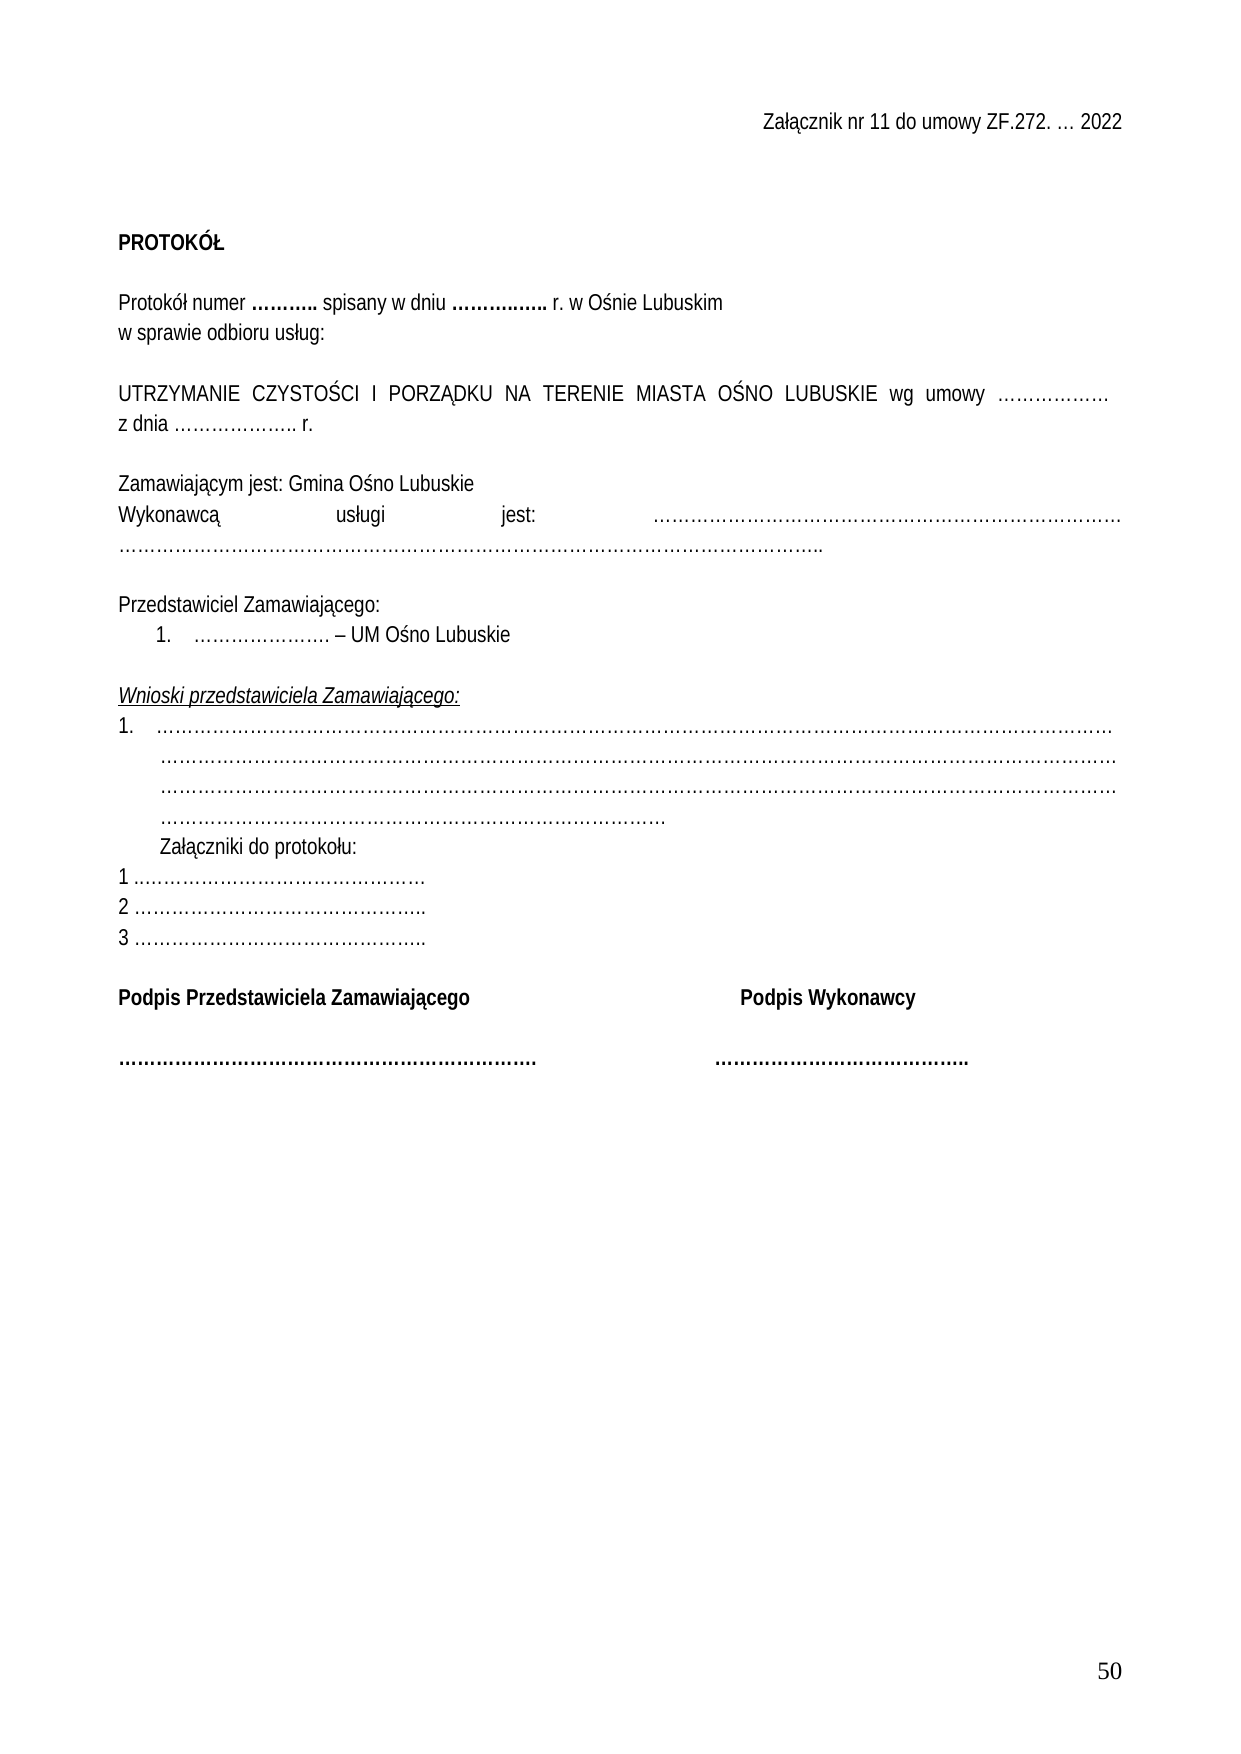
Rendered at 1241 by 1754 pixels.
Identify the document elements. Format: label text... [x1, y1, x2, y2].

text 3 ……………………………………….. [118, 923, 1122, 950]
text …………………………………………………………. ………………………………….. [118, 1044, 1122, 1071]
list …………………. – UM Ośno Lubuskie [156, 621, 1122, 648]
text 1 ..……………………………………… [118, 863, 1122, 889]
text PROTOKÓŁ [118, 229, 1122, 255]
list ……………………………………………………………………………………………………………………………………………………………………………………………………………………………………………………………………………………………………………………………………………………………………………………………………………………………………………………………………………………………… Załączniki do protokołu: [118, 712, 1122, 859]
text Wnioski przedstawiciela Zamawiającego: [118, 682, 1122, 708]
text Przedstawiciel Zamawiającego: [118, 591, 1122, 618]
text Podpis Przedstawiciela Zamawiającego Podpis Wykonawcy [118, 984, 1122, 1010]
text Protokół numer ……….. spisany w dniu ………..….. r. w Ośnie Lubuskim [118, 289, 1122, 316]
text 2 ……………………………………….. [118, 893, 1122, 920]
text Wykonawcą usługi jest: ………………………………………………………………… ………………………………………………………………………………………………….. [118, 501, 1122, 557]
text Załącznik nr 11 do umowy ZF.272. … 2022 [118, 108, 1122, 134]
text Zamawiającym jest: Gmina Ośno Lubuskie [118, 470, 1122, 497]
text UTRZYMANIE CZYSTOŚCI I PORZĄDKU NA TERENIE MIASTA OŚNO LUBUSKIE wg umowy ……………… z dnia ……………….. r. [118, 380, 1122, 436]
text w sprawie odbioru usług: [118, 319, 1122, 346]
